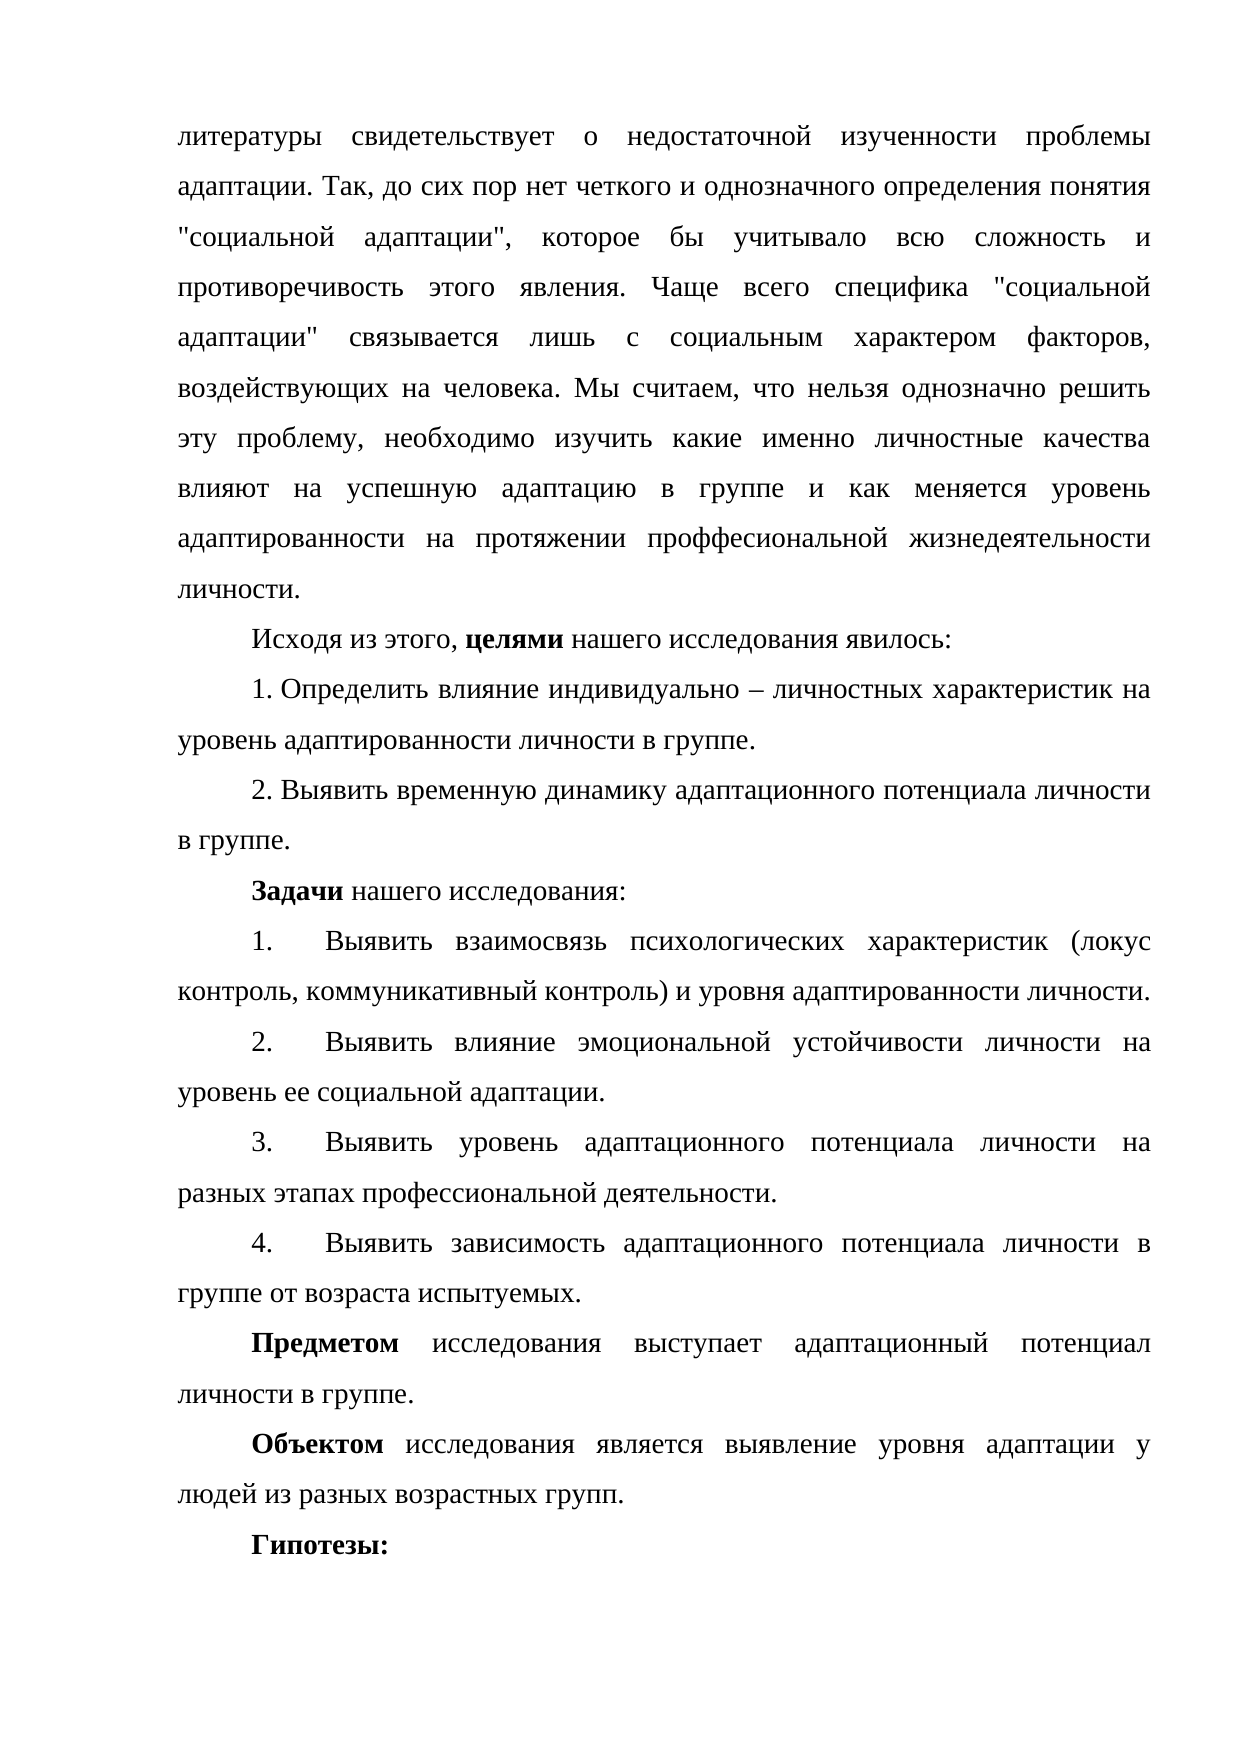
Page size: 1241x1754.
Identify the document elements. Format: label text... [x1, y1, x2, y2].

text Исходя из этого, целями нашего исследования явилось: [177, 621, 1152, 655]
list Выявить взаимосвязь психологических характеристик (локус контроль, коммуникативный контроль) и уровня адаптированности личности. [177, 923, 1152, 1007]
text Задачи нашего исследования: [177, 873, 1152, 906]
list Определить влияние индивидуально – личностных характеристик на уровень адаптированности личности в группе. [177, 672, 1152, 755]
list Выявить зависимость адаптационного потенциала личности в группе от возраста испытуемых. [177, 1225, 1152, 1309]
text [177, 118, 1152, 604]
text Гипотезы: [177, 1527, 1152, 1560]
list Выявить временную динамику адаптационного потенциала личности в группе. [177, 772, 1152, 856]
text Объектом исследования является выявление уровня адаптации у людей из разных возрастных групп. [177, 1426, 1152, 1510]
list Выявить влияние эмоциональной устойчивости личности на уровень ее социальной адаптации. [177, 1024, 1152, 1108]
text Предметом исследования выступает адаптационный потенциал личности в группе. [177, 1326, 1152, 1409]
list Выявить уровень адаптационного потенциала личности на разных этапах профессиональной деятельности. [177, 1124, 1152, 1208]
